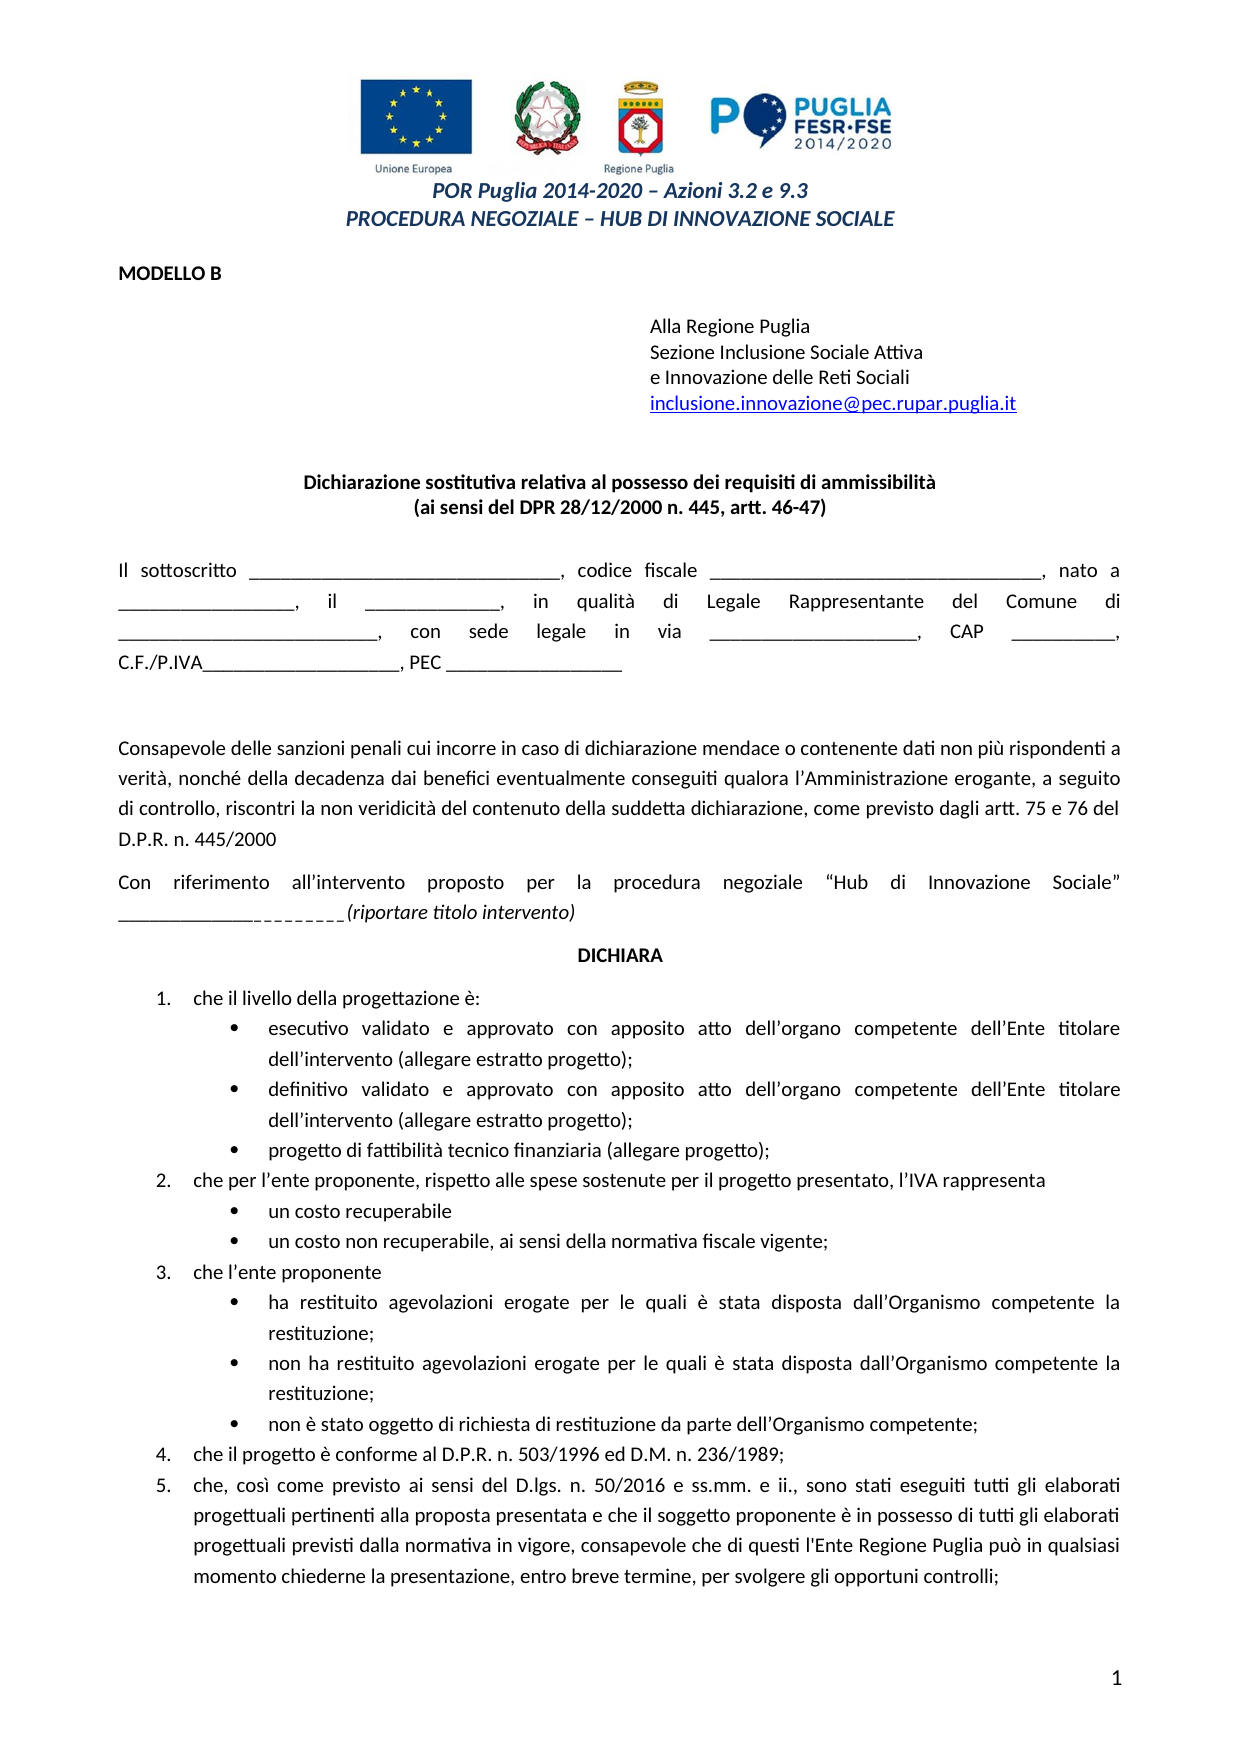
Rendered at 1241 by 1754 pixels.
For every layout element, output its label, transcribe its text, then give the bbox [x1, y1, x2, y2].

text MODELLO B [118, 260, 1122, 286]
text DICHIARA [118, 942, 1122, 968]
text Con riferimento all’intervento proposto per la procedura negoziale “Hub di Innovazione Sociale” ______________________(riportare titolo intervento) [118, 869, 1122, 925]
text Alla Regione Puglia [650, 314, 1122, 339]
picture [347, 73, 893, 177]
text Consapevole delle sanzioni penali cui incorre in caso di dichiarazione mendace o contenente dati non più rispondenti a verità, nonché della decadenza dai benefici eventualmente conseguiti qualora l’Amministrazione erogante, a seguito di controllo, riscontri la non veridicità del contenuto della suddetta dichiarazione, come previsto dagli artt. 75 e 76 del D.P.R. n. 445/2000 [118, 735, 1122, 851]
text inclusione.innovazione@pec.rupar.puglia.it [650, 390, 1122, 415]
text Dichiarazione sostitutiva relativa al possesso dei requisiti di ammissibilità [118, 469, 1122, 494]
text (ai sensi del DPR 28/12/2000 n. 445, artt. 46-47) [118, 494, 1122, 520]
list che per l’ente proponente, rispetto alle spese sostenute per il progetto presentato, l’IVA rappresenta [156, 1168, 1122, 1193]
list che il progetto è conforme al D.P.R. n. 503/1996 ed D.M. n. 236/1989; [156, 1441, 1122, 1467]
list un costo recuperabile [231, 1198, 1122, 1223]
text Sezione Inclusione Sociale Attiva [650, 339, 1122, 364]
list ha restituito agevolazioni erogate per le quali è stata disposta dall’Organismo competente la restituzione; [231, 1289, 1122, 1345]
list non ha restituito agevolazioni erogate per le quali è stata disposta dall’Organismo competente la restituzione; [231, 1350, 1122, 1406]
list che, così come previsto ai sensi del D.lgs. n. 50/2016 e ss.mm. e ii., sono stati eseguiti tutti gli elaborati progettuali pertinenti alla proposta presentata e che il soggetto proponente è in possesso di tutti gli elaborati progettuali previsti dalla normativa in vigore, consapevole che di questi l'Ente Regione Puglia può in qualsiasi momento chiederne la presentazione, entro breve termine, per svolgere gli opportuni controlli; [156, 1472, 1122, 1588]
list progetto di fattibilità tecnico finanziaria (allegare progetto); [231, 1137, 1122, 1163]
text Il sottoscritto ______________________________, codice fiscale ________________________________, nato a _________________, il _____________, in qualità di Legale Rappresentante del Comune di _________________________, con sede legale in via ____________________, CAP __________, C.F./P.IVA___________________, PEC _________________ [118, 558, 1122, 674]
list che l’ente proponente [156, 1259, 1122, 1284]
list non è stato oggetto di richiesta di restituzione da parte dell’Organismo competente; [231, 1411, 1122, 1436]
list definitivo validato e approvato con apposito atto dell’organo competente dell’Ente titolare dell’intervento (allegare estratto progetto); [231, 1076, 1122, 1132]
text e Innovazione delle Reti Sociali [650, 364, 1122, 390]
list che il livello della progettazione è: [156, 985, 1122, 1011]
list un costo non recuperabile, ai sensi della normativa fiscale vigente; [231, 1228, 1122, 1254]
list esecutivo validato e approvato con apposito atto dell’organo competente dell’Ente titolare dell’intervento (allegare estratto progetto); [231, 1016, 1122, 1071]
